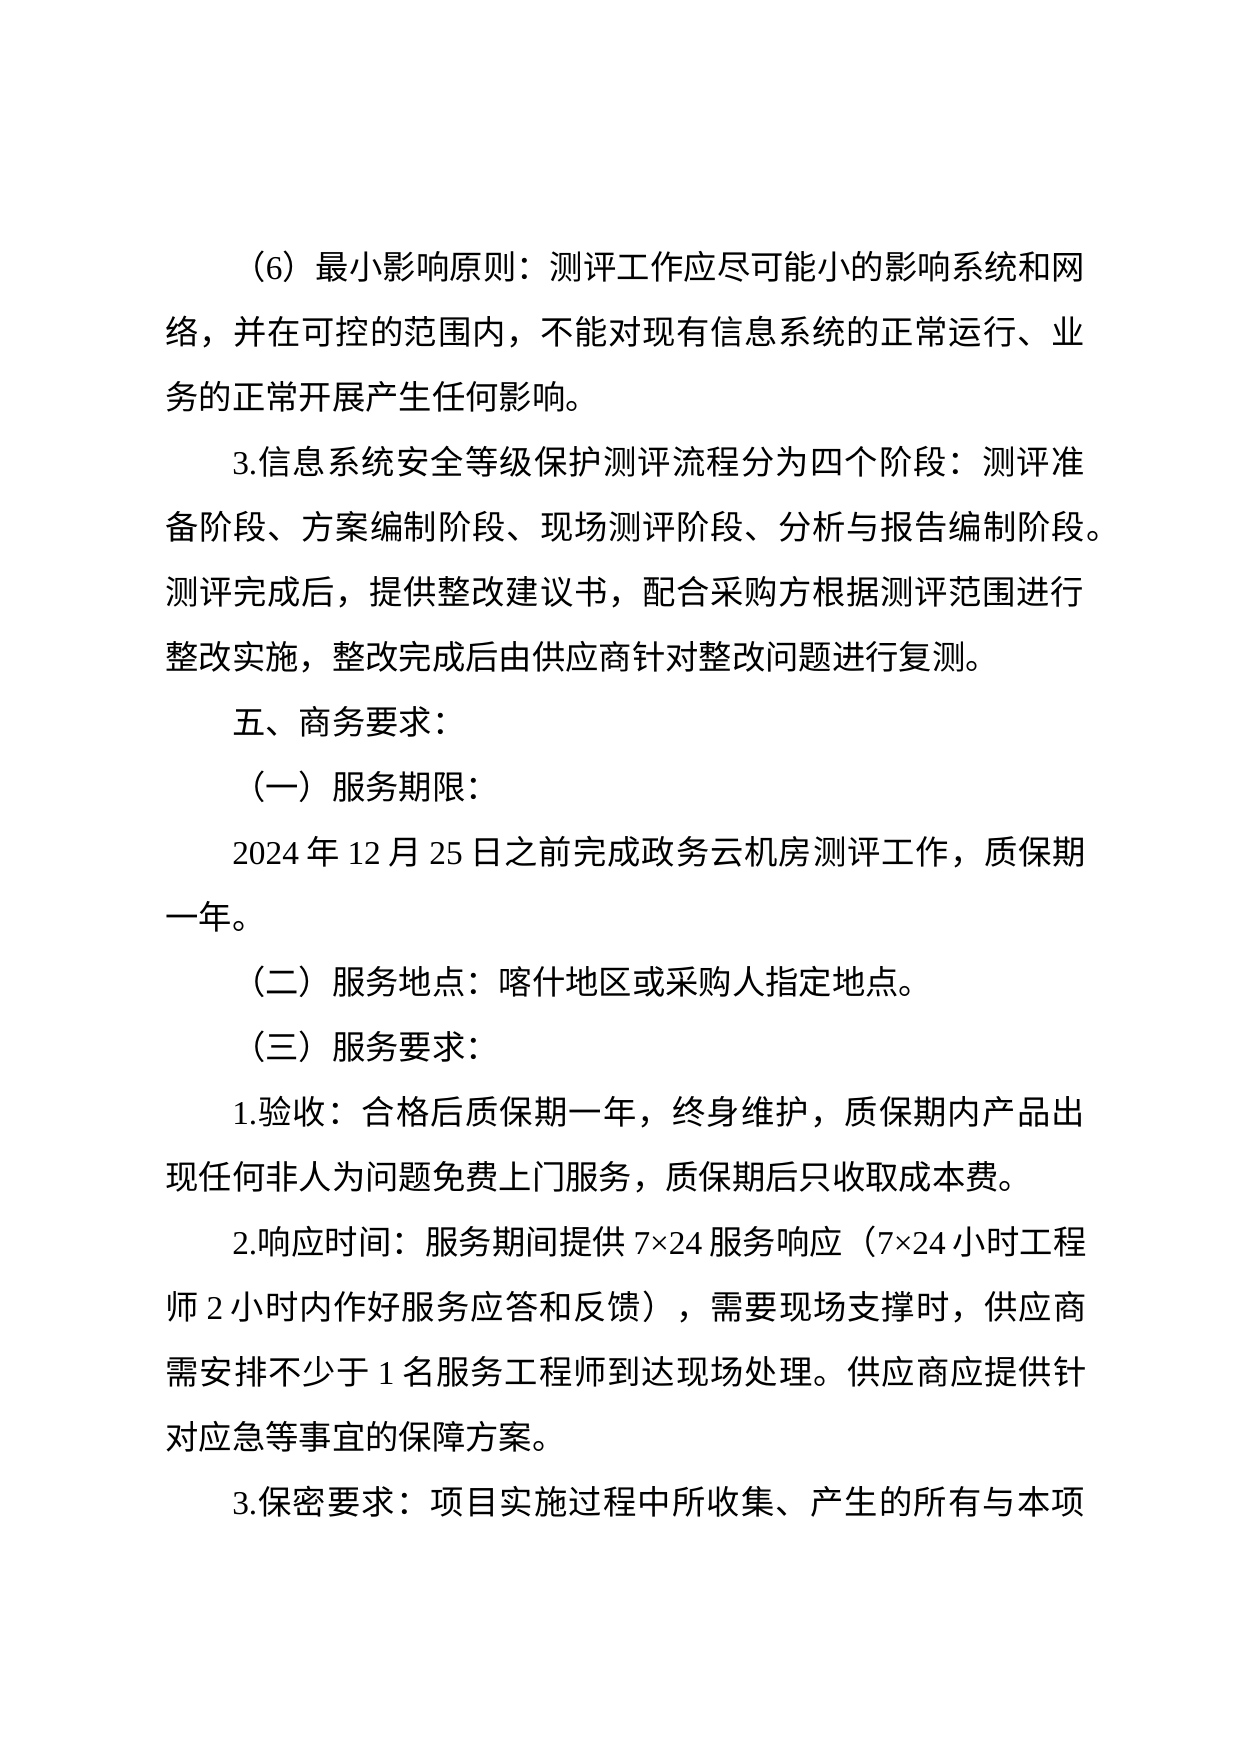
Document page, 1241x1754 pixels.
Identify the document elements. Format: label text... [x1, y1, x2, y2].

text 2024年12月25日之前完成政务云机房测评工作，质保期一年。 [165, 818, 1087, 948]
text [165, 1468, 1087, 1533]
text （6）最小影响原则：测评工作应尽可能小的影响系统和网络，并在可控的范围内，不能对现有信息系统的正常运行、业务的正常开展产生任何影响。 [165, 233, 1087, 428]
subtitle （二）服务地点：喀什地区或采购人指定地点。 [165, 948, 1087, 1013]
text 1.验收：合格后质保期一年，终身维护，质保期内产品出现任何非人为问题免费上门服务，质保期后只收取成本费。 [165, 1078, 1087, 1208]
text 3.信息系统安全等级保护测评流程分为四个阶段：测评准备阶段、方案编制阶段、现场测评阶段、分析与报告编制阶段。测评完成后，提供整改建议书，配合采购方根据测评范围进行整改实施，整改完成后由供应商针对整改问题进行复测。 [165, 428, 1087, 688]
subtitle （一）服务期限： [165, 753, 1087, 818]
text 2.响应时间：服务期间提供7×24服务响应（7×24小时工程师2小时内作好服务应答和反馈），需要现场支撑时，供应商需安排不少于1名服务工程师到达现场处理。供应商应提供针对应急等事宜的保障方案。 [165, 1208, 1087, 1468]
subtitle 五、商务要求： [165, 688, 1087, 753]
subtitle （三）服务要求： [165, 1013, 1087, 1078]
